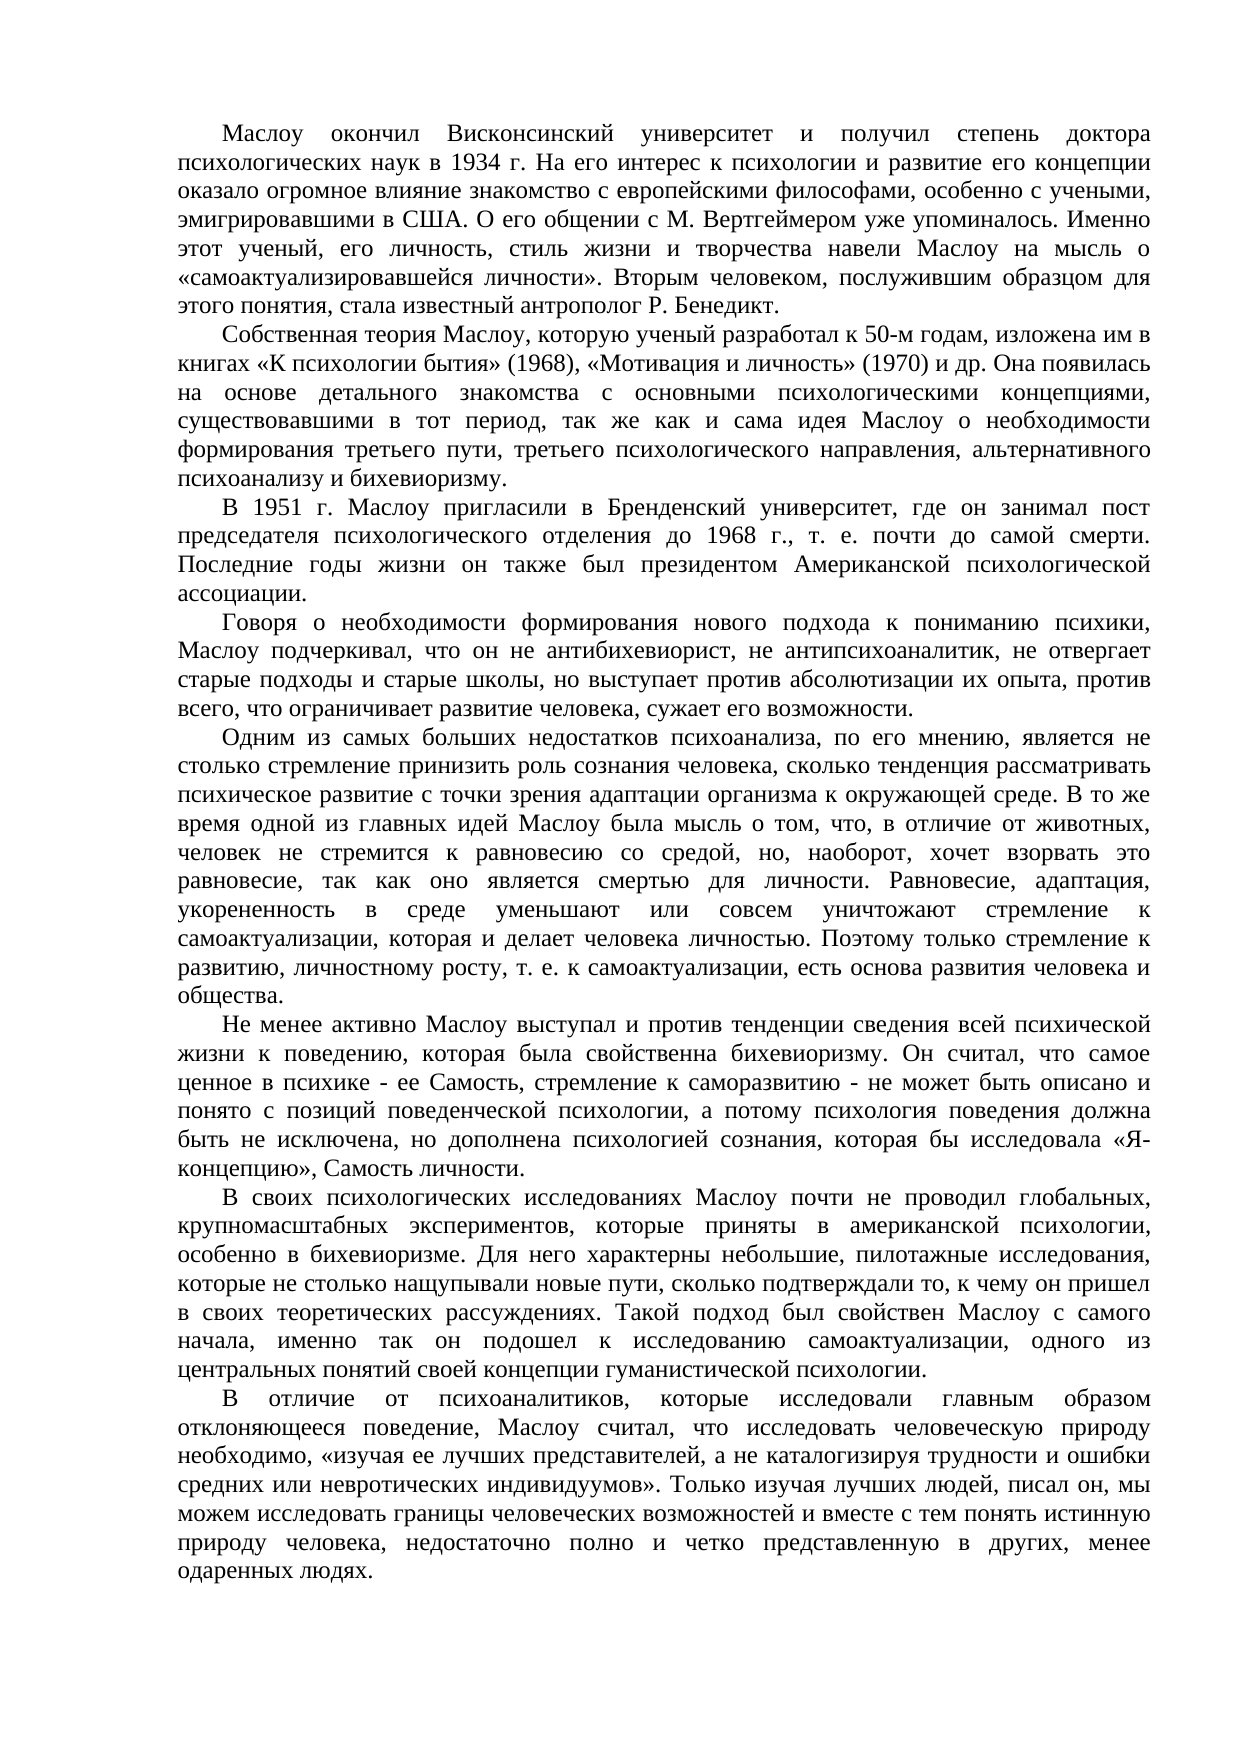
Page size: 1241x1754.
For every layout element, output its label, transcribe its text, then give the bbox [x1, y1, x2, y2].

text Одним из самых больших недостатков психоанализа, по его мнению, является не столько стремление принизить роль сознания человека, сколько тенденция рассматривать психическое развитие с точки зрения адаптации организма к окружающей среде. В то же время одной из главных идей Маслоу была мысль о том, что, в отличие от животных, человек не стремится к равновесию со средой, но, наоборот, хочет взорвать это равновесие, так как оно является смертью для личности. Равновесие, адаптация, укорененность в среде уменьшают или совсем уничтожают стремление к самоактуализации, которая и делает человека личностью. Поэтому только стремление к развитию, личностному росту, т. е. к самоактуализации, есть основа развития человека и общества. [177, 722, 1152, 1009]
text Не менее активно Маслоу выступал и против тенденции сведения всей психической жизни к поведению, которая была свойственна бихевиоризму. Он считал, что самое ценное в психике - ее Самость, стремление к саморазвитию - не может быть описано и понято с позиций поведенческой психологии, а потому психология поведения должна быть не исключена, но дополнена психологией сознания, которая бы исследовала «Я-концепцию», Самость личности. [177, 1009, 1152, 1182]
text В отличие от психоаналитиков, которые исследовали главным образом отклоняющееся поведение, Маслоу считал, что исследовать человеческую природу необходимо, «изучая ее лучших представителей, а не каталогизируя трудности и ошибки средних или невротических индивидуумов». Только изучая лучших людей, писал он, мы можем исследовать границы человеческих возможностей и вместе с тем понять истинную природу человека, недостаточно полно и четко представленную в других, менее одаренных людях. [177, 1383, 1152, 1584]
text Собственная теория Маслоу, которую ученый разработал к 50-м годам, изложена им в книгах «К психологии бытия» (1968), «Мотивация и личность» (1970) и др. Она появилась на основе детального знакомства с основными психологическими концепциями, существовавшими в тот период, так же как и сама идея Маслоу о необходимости формирования третьего пути, третьего психологического направления, альтернативного психоанализу и бихевиоризму. [177, 319, 1152, 492]
text Говоря о необходимости формирования нового подхода к пониманию психики, Маслоу подчеркивал, что он не антибихевиорист, не антипсихоаналитик, не отвергает старые подходы и старые школы, но выступает против абсолютизации их опыта, против всего, что ограничивает развитие человека, сужает его возможности. [177, 607, 1152, 722]
text В 1951 г. Маслоу пригласили в Бренденский университет, где он занимал пост председателя психологического отделения до 1968 г., т. е. почти до самой смерти. Последние годы жизни он также был президентом Американской психологической ассоциации. [177, 492, 1152, 607]
text Маслоу окончил Висконсинский университет и получил степень доктора психологических наук в 1934 г. На его интерес к психологии и развитие его концепции оказало огромное влияние знакомство с европейскими философами, особенно с учеными, эмигрировавшими в США. О его общении с М. Вертгеймером уже упоминалось. Именно этот ученый, его личность, стиль жизни и творчества навели Маслоу на мысль о «самоактуализировавшейся личности». Вторым человеком, послужившим образцом для этого понятия, стала известный антрополог Р. Бенедикт. [177, 118, 1152, 319]
text В своих психологических исследованиях Маслоу почти не проводил глобальных, крупномасштабных экспериментов, которые приняты в американской психологии, особенно в бихевиоризме. Для него характерны небольшие, пилотажные исследования, которые не столько нащупывали новые пути, сколько подтверждали то, к чему он пришел в своих теоретических рассуждениях. Такой подход был свойствен Маслоу с самого начала, именно так он подошел к исследованию самоактуализации, одного из центральных понятий своей концепции гуманистической психологии. [177, 1182, 1152, 1383]
